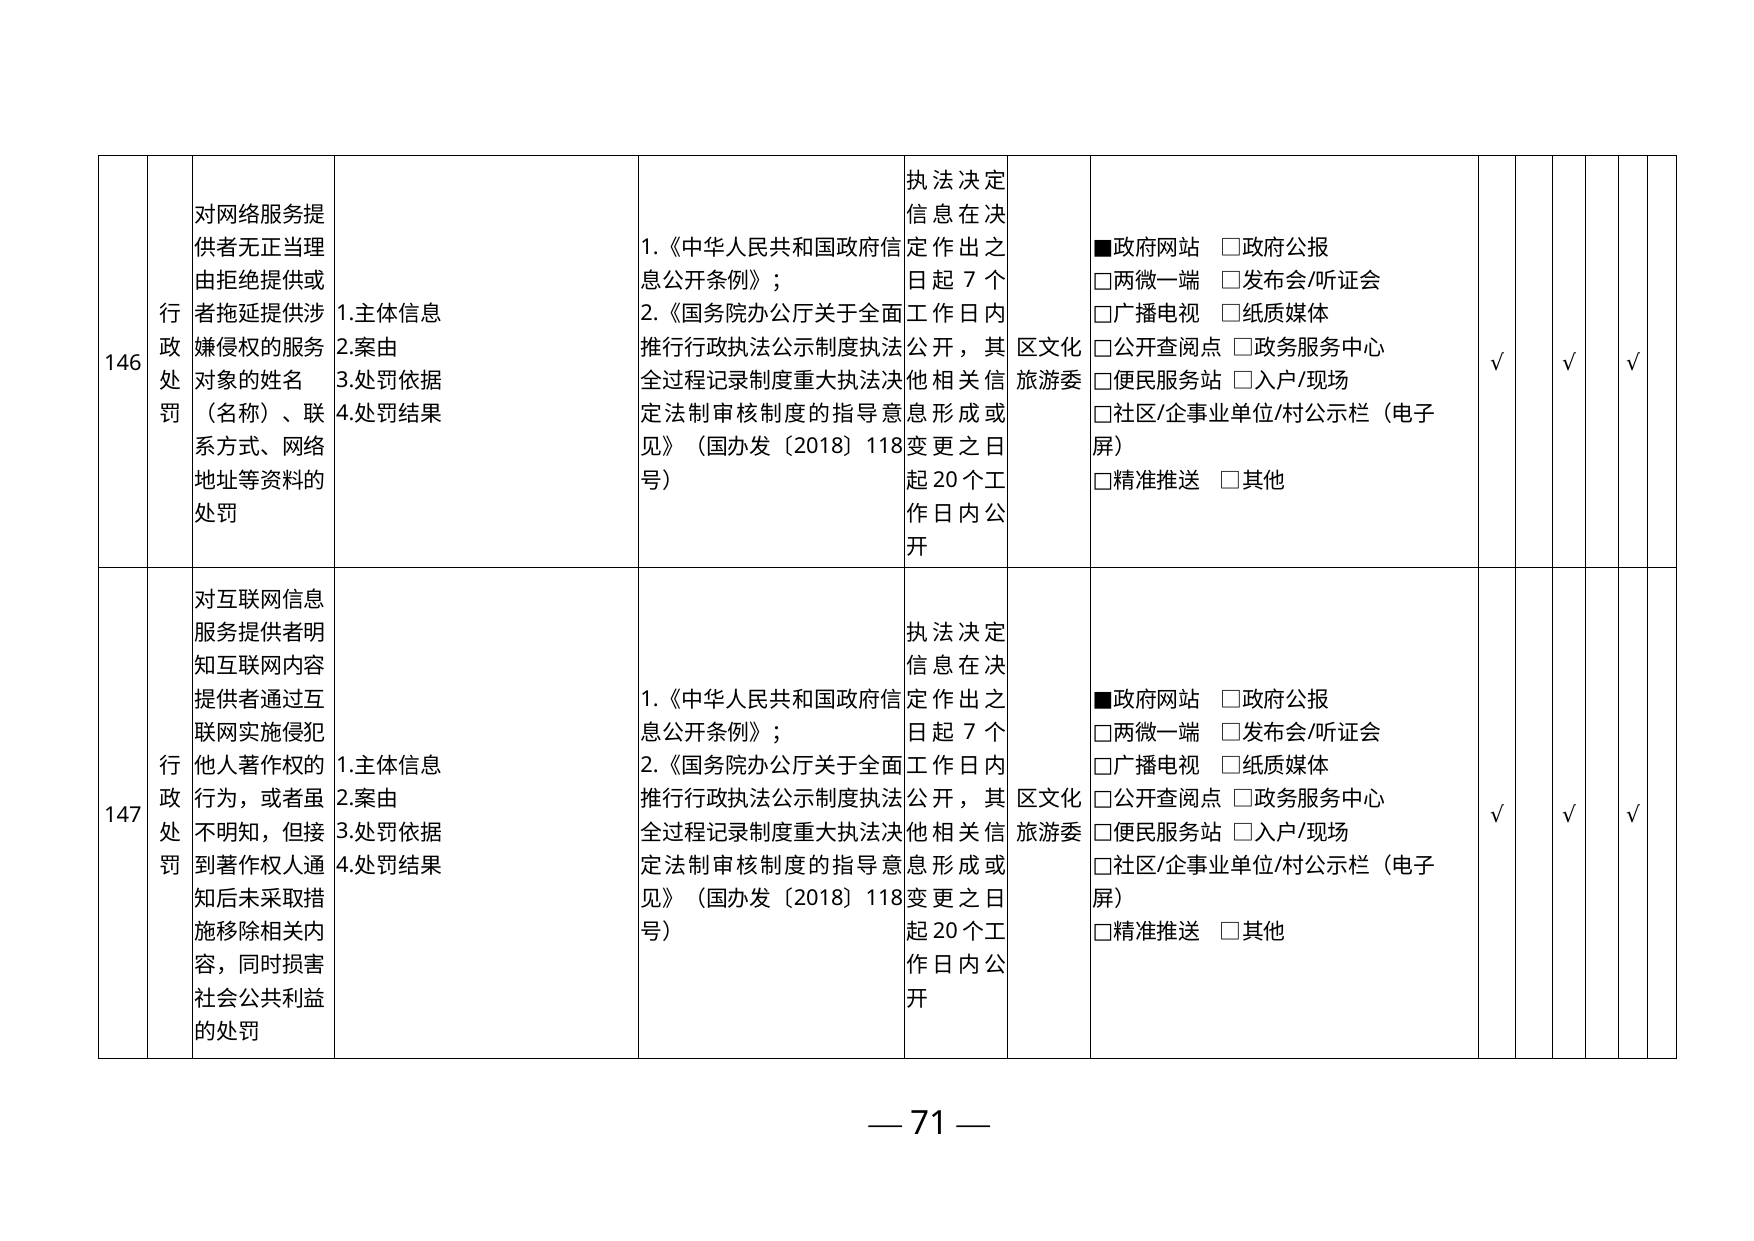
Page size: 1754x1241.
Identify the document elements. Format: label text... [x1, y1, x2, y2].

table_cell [639, 568, 904, 1058]
table_cell √ [1619, 568, 1647, 1058]
table_cell 区文化旅游委 [1008, 156, 1090, 567]
table_cell 对网络服务提供者无正当理由拒绝提供或者拖延提供涉嫌侵权的服务对象的姓名（名称）、联系方式、网络地址等资料的处罚 [193, 156, 334, 567]
table_cell 行政处罚 [148, 156, 192, 567]
table_cell [1648, 156, 1676, 567]
table_cell √ [1553, 568, 1585, 1058]
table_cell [335, 568, 638, 1058]
table_cell √ [1553, 156, 1585, 567]
table_cell [1586, 568, 1618, 1058]
table_cell 对互联网信息服务提供者明知互联网内容提供者通过互联网实施侵犯他人著作权的行为，或者虽不明知，但接到著作权人通知后未采取措施移除相关内容，同时损害社会公共利益的处罚 [193, 568, 334, 1058]
table_cell 行政处罚 [148, 568, 192, 1058]
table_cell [639, 156, 904, 567]
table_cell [1091, 156, 1478, 567]
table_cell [905, 568, 1007, 1058]
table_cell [1091, 568, 1478, 1058]
table_cell √ [1619, 156, 1647, 567]
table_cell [905, 156, 1007, 567]
table_cell [1516, 156, 1552, 567]
table_cell √ [1479, 156, 1515, 567]
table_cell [335, 156, 638, 567]
table_cell [1586, 156, 1618, 567]
table_cell [1516, 568, 1552, 1058]
table_cell 区文化旅游委 [1008, 568, 1090, 1058]
table_cell 147 [99, 568, 147, 1058]
table_cell [1648, 568, 1676, 1058]
table_cell 146 [99, 156, 147, 567]
table_cell √ [1479, 568, 1515, 1058]
